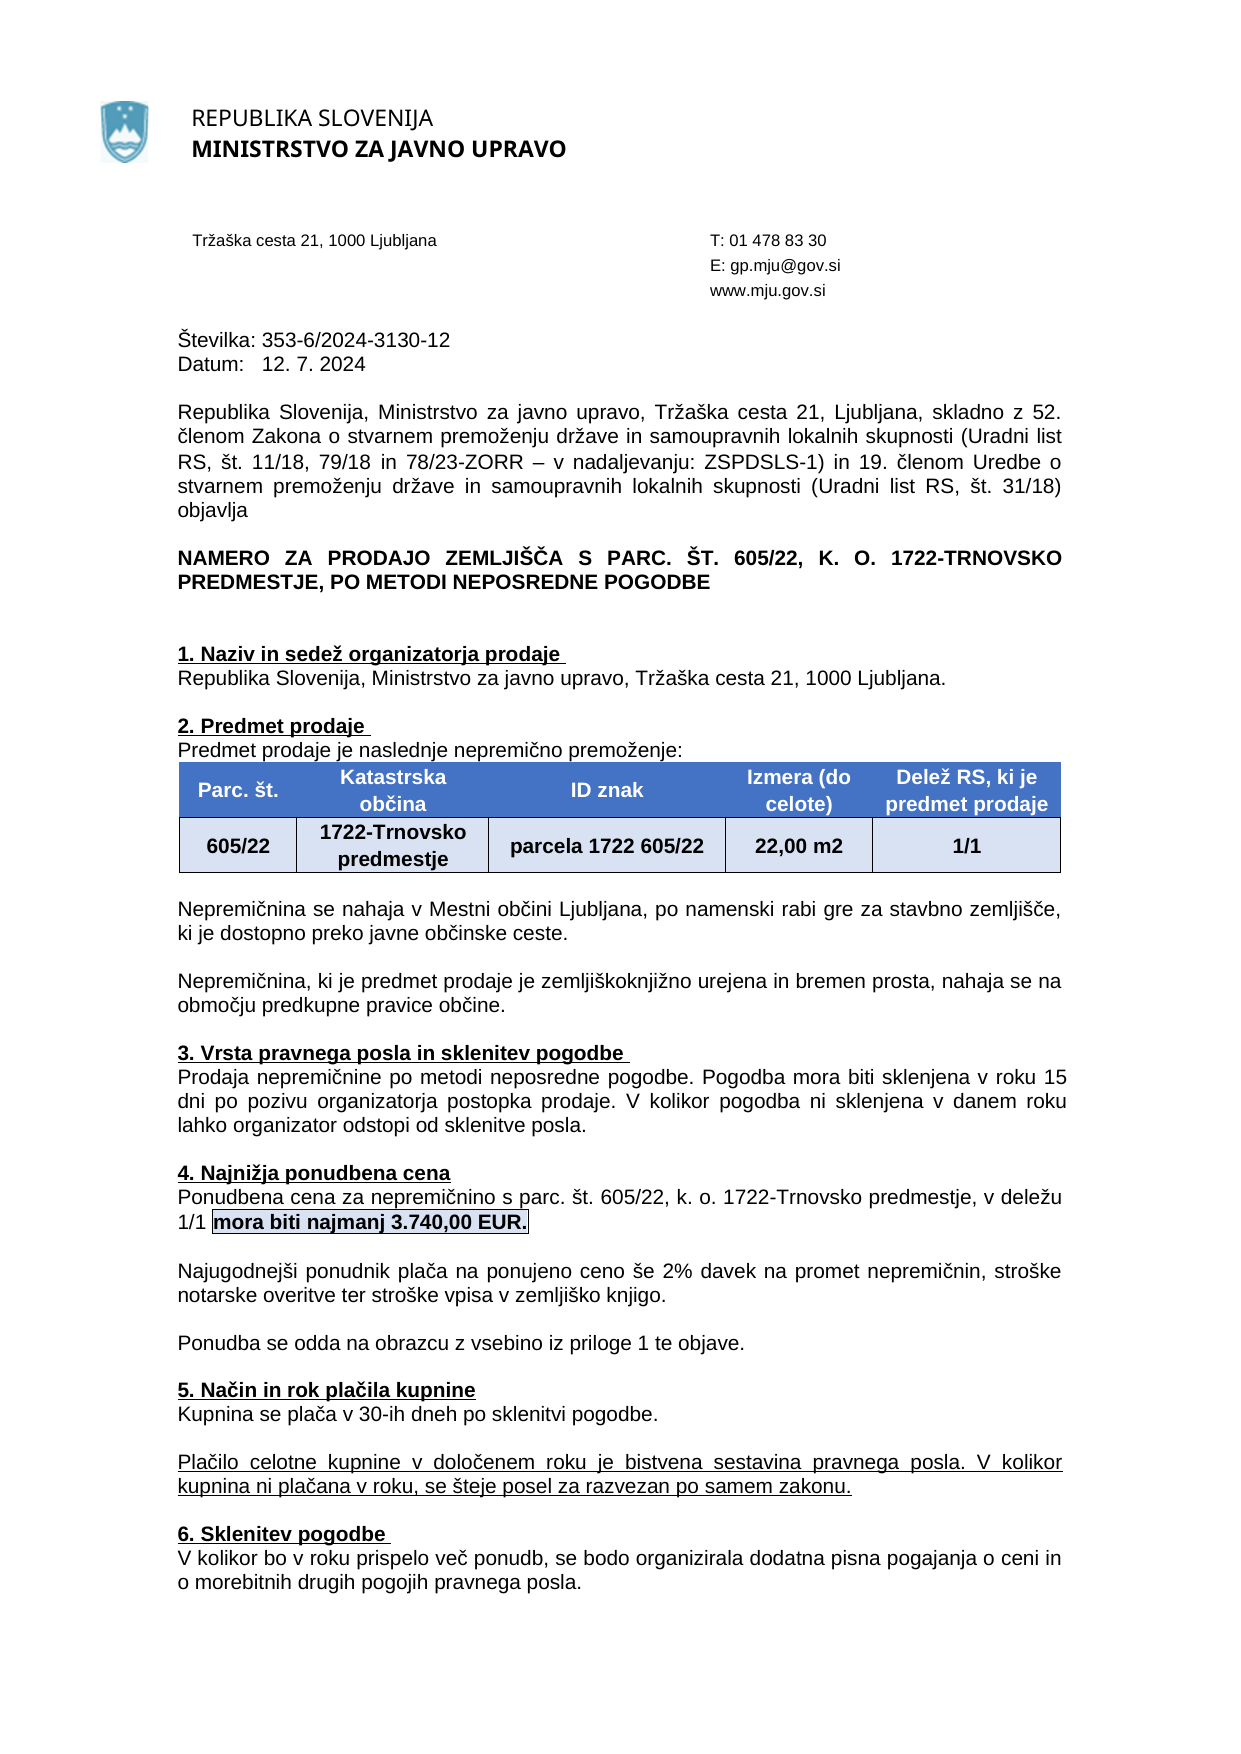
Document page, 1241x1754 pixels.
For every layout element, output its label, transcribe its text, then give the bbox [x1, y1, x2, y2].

table_cell 22,00 m2 [726, 818, 872, 872]
text Republika Slovenija, Ministrstvo za javno upravo, Tržaška cesta 21, Ljubljana, skladno z 52. členom Zakona o stvarnem premoženju države in samoupravnih lokalnih skupnosti (Uradni list RS, št. 11/18, 79/18 in 78/23-ZORR – v nadaljevanju: ZSPDSLS-1) in 19. členom Uredbe o stvarnem premoženju države in samoupravnih lokalnih skupnosti (Uradni list RS, št. 31/18) objavlja [177, 400, 1063, 522]
table_cell 1722-Trnovsko predmestje [297, 818, 488, 872]
text Datum: 12. 7. 2024 [177, 352, 1063, 376]
text 5. Način in rok plačila kupnine [177, 1378, 1063, 1402]
text Prodaja nepremičnine po metodi neposredne pogodbe. Pogodba mora biti sklenjena v roku 15 dni po pozivu organizatorja postopka prodaje. V kolikor pogodba ni sklenjena v danem roku lahko organizator odstopi od sklenitve posla. [177, 1065, 1069, 1137]
table_header Delež RS, ki je predmet prodaje [873, 763, 1060, 817]
text Predmet prodaje je naslednje nepremično premoženje: [177, 738, 1063, 762]
text 1. Naziv in sedež organizatorja prodaje [177, 642, 1063, 666]
table_header Parc. št. [180, 763, 296, 817]
text NAMERO ZA PRODAJO ZEMLJIŠČA S PARC. ŠT. 605/22, K. O. 1722-TRNOVSKO PREDMESTJE, PO METODI NEPOSREDNE POGODBE [177, 546, 1063, 594]
table_header Katastrska občina [297, 763, 488, 817]
text Nepremičnina se nahaja v Mestni občini Ljubljana, po namenski rabi gre za stavbno zemljišče, ki je dostopno preko javne občinske ceste. [177, 897, 1063, 945]
text Republika Slovenija, Ministrstvo za javno upravo, Tržaška cesta 21, 1000 Ljubljana. [177, 666, 1063, 690]
table_header ID znak [489, 763, 725, 817]
text 4. Najnižja ponudbena cena [177, 1161, 1063, 1184]
table_cell 605/22 [180, 818, 296, 872]
text Kupnina se plača v 30-ih dneh po sklenitvi pogodbe. [177, 1402, 1063, 1426]
text Plačilo celotne kupnine v določenem roku je bistvena sestavina pravnega posla. V kolikor kupnina ni plačana v roku, se šteje posel za razvezan po samem zakonu. [177, 1450, 1063, 1471]
picture [100, 101, 149, 163]
text Najugodnejši ponudnik plača na ponujeno ceno še 2% davek na promet nepremičnin, stroške notarske overitve ter stroške vpisa v zemljiško knjigo. [177, 1258, 1063, 1306]
text V kolikor bo v roku prispelo več ponudb, se bodo organizirala dodatna pisna pogajanja o ceni in o morebitnih drugih pogojih pravnega posla. [177, 1546, 1063, 1594]
text Plačilo celotne kupnine v določenem roku je bistvena sestavina pravnega posla. V kolikor kupnina ni plačana v roku, se šteje posel za razvezan po samem zakonu. [177, 1472, 1063, 1498]
text Ponudbena cena za nepremičnino s parc. št. 605/22, k. o. 1722-Trnovsko predmestje, v deležu 1/1 mora biti najmanj 3.740,00 EUR. [177, 1184, 1063, 1234]
text 3. Vrsta pravnega posla in sklenitev pogodbe [177, 1041, 1063, 1065]
text Ponudba se odda na obrazcu z vsebino iz priloge 1 te objave. [177, 1330, 1063, 1354]
text Številka: 353-6/2024-3130-12 [177, 328, 1063, 352]
text 6. Sklenitev pogodbe [177, 1522, 1063, 1546]
table_header Izmera (do celote) [726, 763, 872, 817]
table_cell 1/1 [873, 818, 1060, 872]
text 2. Predmet prodaje [177, 714, 1063, 738]
table_cell parcela 1722 605/22 [489, 818, 725, 872]
text Nepremičnina, ki je predmet prodaje je zemljiškoknjižno urejena in bremen prosta, nahaja se na območju predkupne pravice občine. [177, 969, 1063, 1017]
